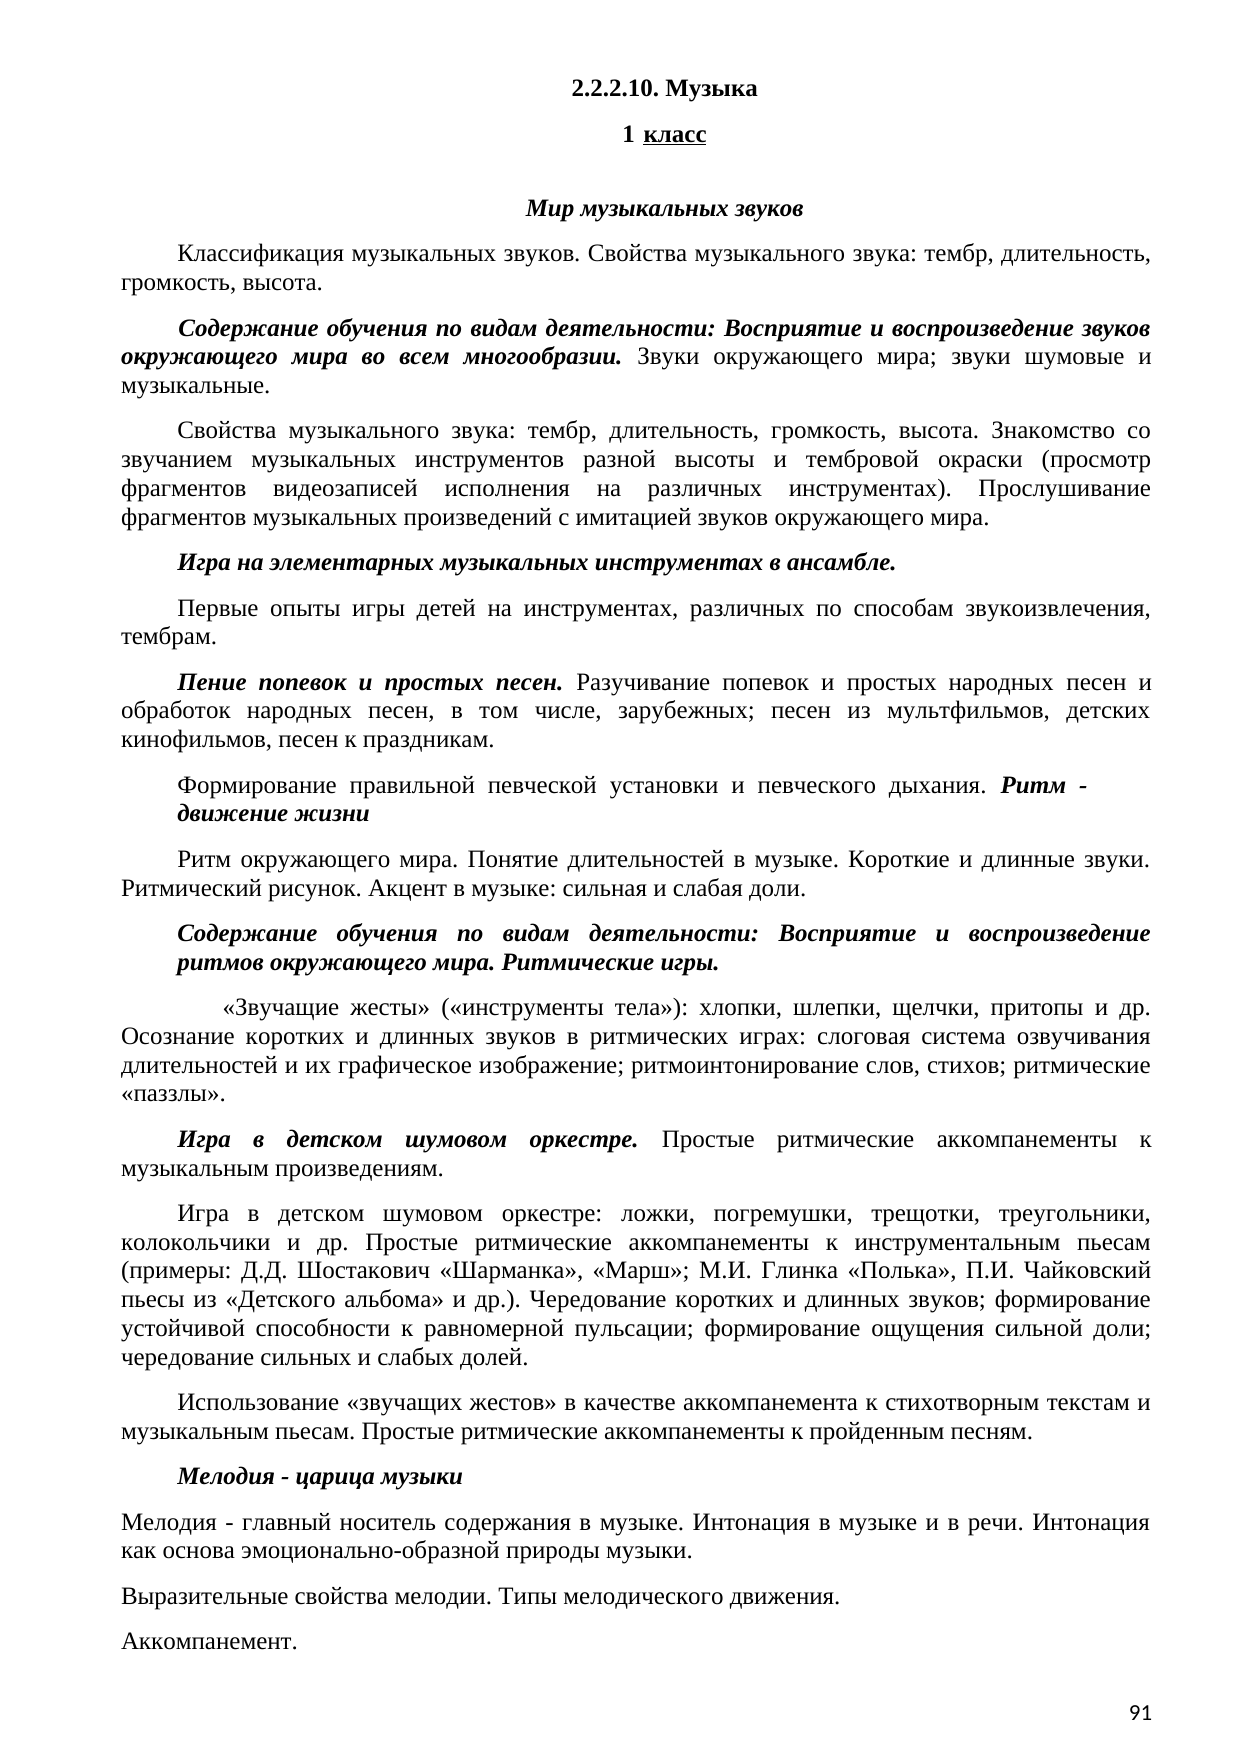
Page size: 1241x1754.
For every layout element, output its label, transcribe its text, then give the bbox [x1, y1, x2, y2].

text «Звучащие жесты» («инструменты тела»): хлопки, шлепки, щелчки, притопы и др. Осознание коротких и длинных звуков в ритмических играх: слоговая система озвучивания длительностей и их графическое изображение; ритмоинтонирование слов, стихов; ритмические «паззлы». [121, 992, 1152, 1107]
text Свойства музыкального звука: тембр, длительность, громкость, высота. Знакомство со звучанием музыкальных инструментов разной высоты и тембровой окраски (просмотр фрагментов видеозаписей исполнения на различных инструментах). Прослушивание фрагментов музыкальных произведений с имитацией звуков окружающего мира. [121, 416, 1152, 531]
text Ритм окружающего мира. Понятие длительностей в музыке. Короткие и длинные звуки. Ритмический рисунок. Акцент в музыке: сильная и слабая доли. [121, 844, 1152, 901]
text 2.2.2.10. Музыка [177, 73, 1152, 102]
text Игра на элементарных музыкальных инструментах в ансамбле. [121, 547, 1152, 576]
text Мир музыкальных звуков [177, 193, 1152, 222]
text Игра в детском шумовом оркестре: ложки, погремушки, трещотки, треугольники, колокольчики и др. Простые ритмические аккомпанементы к инструментальным пьесам (примеры: Д.Д. Шостакович «Шарманка», «Марш»; М.И. Глинка «Полька», П.И. Чайковский пьесы из «Детского альбома» и др.). Чередование коротких и длинных звуков; формирование устойчивой способности к равномерной пульсации; формирование ощущения сильной доли; чередование сильных и слабых долей. [121, 1198, 1152, 1371]
text Первые опыты игры детей на инструментах, различных по способам звукоизвлечения, тембрам. [121, 593, 1152, 650]
text Содержание обучения по видам деятельности: Восприятие и воспроизведение звуков окружающего мира во всем многообразии. Звуки окружающего мира; звуки шумовые и музыкальные. [121, 313, 1152, 399]
list класс [177, 119, 1152, 148]
text Аккомпанемент. [121, 1626, 1152, 1655]
text Выразительные свойства мелодии. Типы мелодического движения. [121, 1581, 1152, 1610]
text Игра в детском шумовом оркестре. Простые ритмические аккомпанементы к музыкальным произведениям. [121, 1124, 1152, 1181]
text Содержание обучения по видам деятельности: Восприятие и воспроизведение ритмов окружающего мира. Ритмические игры. [177, 918, 1152, 976]
text Формирование правильной певческой установки и певческого дыхания. Ритм - движение жизни [177, 770, 1087, 827]
text Пение попевок и простых песен. Разучивание попевок и простых народных песен и обработок народных песен, в том числе, зарубежных; песен из мультфильмов, детских кинофильмов, песен к праздникам. [121, 667, 1152, 753]
text Классификация музыкальных звуков. Свойства музыкального звука: тембр, длительность, громкость, высота. [121, 238, 1152, 296]
text Мелодия - царица музыки [177, 1461, 1152, 1490]
text Мелодия - главный носитель содержания в музыке. Интонация в музыке и в речи. Интонация как основа эмоционально-образной природы музыки. [121, 1507, 1152, 1564]
text Использование «звучащих жестов» в качестве аккомпанемента к стихотворным текстам и музыкальным пьесам. Простые ритмические аккомпанементы к пройденным песням. [121, 1387, 1152, 1445]
